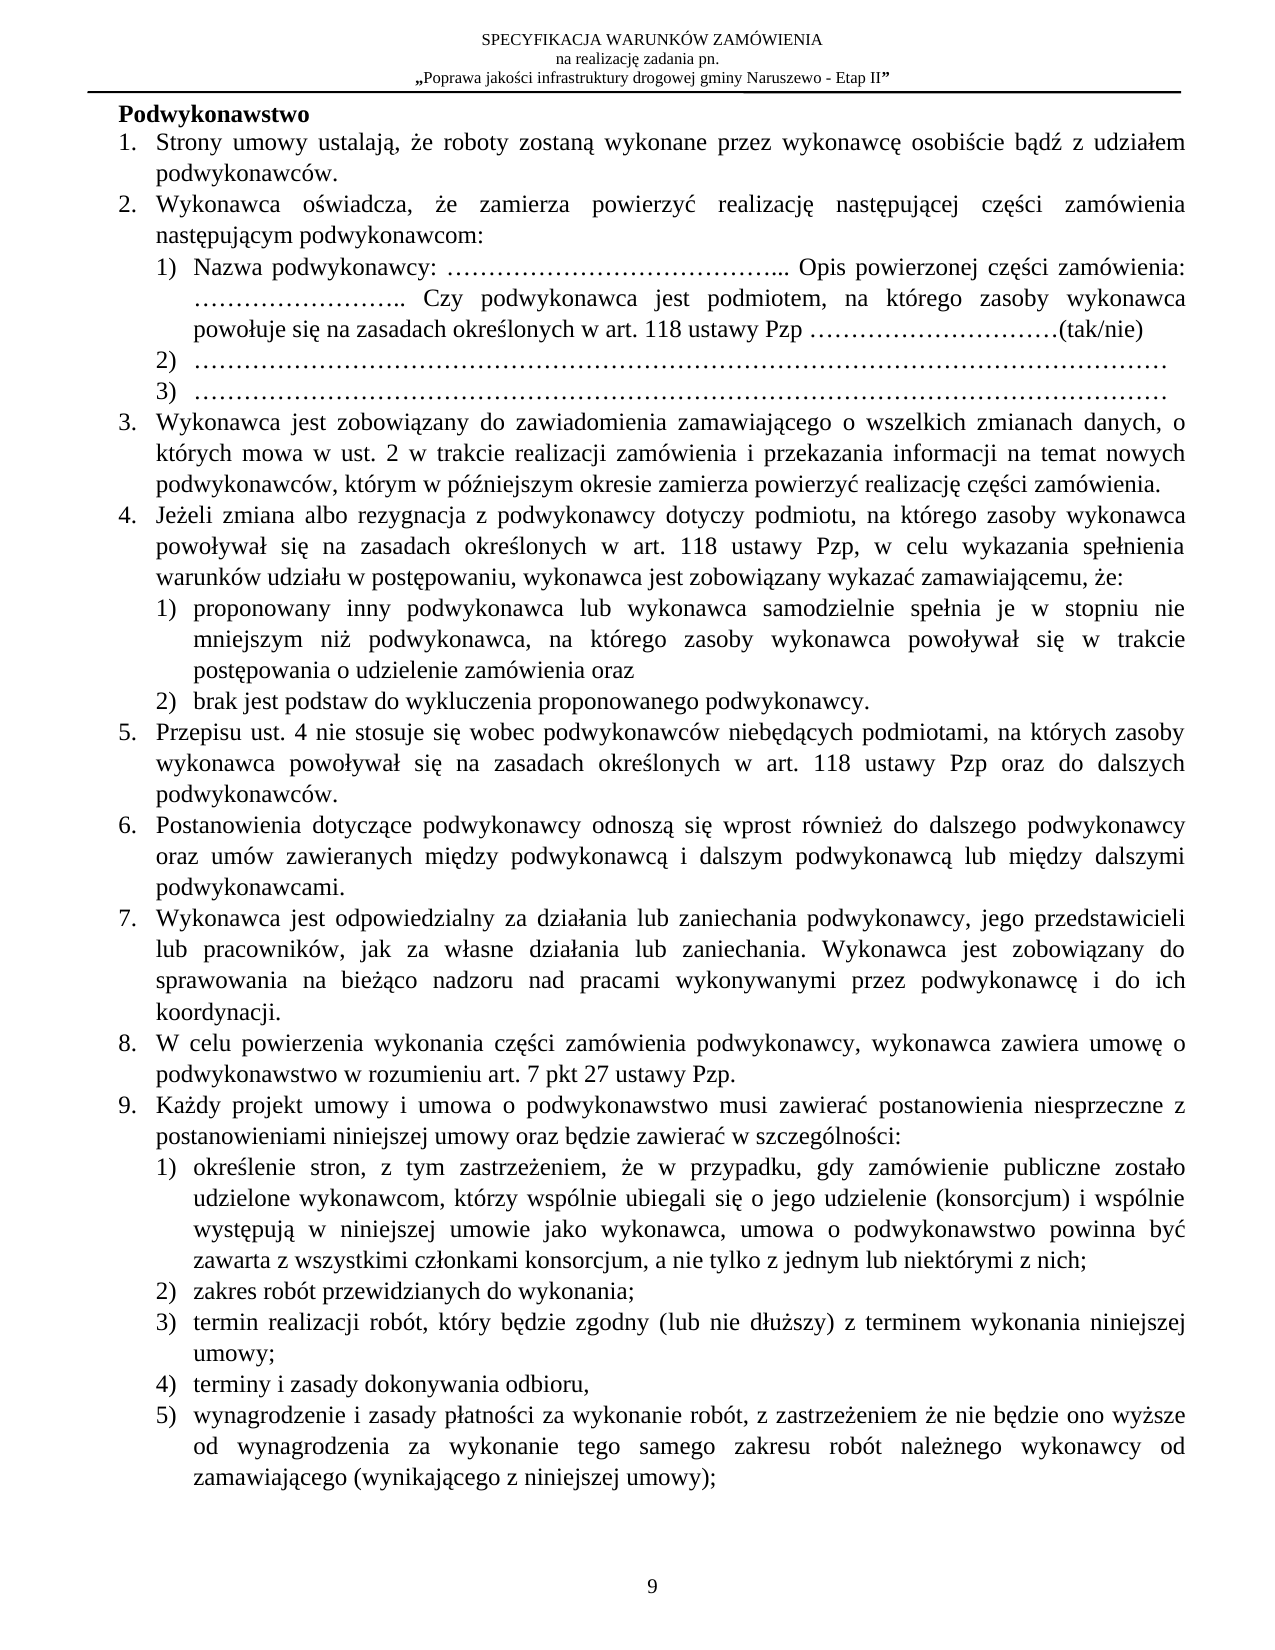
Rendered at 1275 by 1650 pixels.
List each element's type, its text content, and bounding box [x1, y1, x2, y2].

list zakres robót przewidzianych do wykonania; [156, 1276, 1186, 1305]
list określenie stron, z tym zastrzeżeniem, że w przypadku, gdy zamówienie publiczne zostało udzielone wykonawcom, którzy wspólnie ubiegali się o jego udzielenie (konsorcjum) i wspólnie występują w niniejszej umowie jako wykonawca, umowa o podwykonawstwo powinna być zawarta z wszystkimi członkami konsorcjum, a nie tylko z jednym lub niektórymi z nich; [156, 1152, 1186, 1274]
list wynagrodzenie i zasady płatności za wykonanie robót, z zastrzeżeniem że nie będzie ono wyższe od wynagrodzenia za wykonanie tego samego zakresu robót należnego wykonawcy od zamawiającego (wynikającego z niniejszej umowy); [156, 1400, 1186, 1491]
list Przepisu ust. 4 nie stosuje się wobec podwykonawców niebędących podmiotami, na których zasoby wykonawca powoływał się na zasadach określonych w art. 118 ustawy Pzp oraz do dalszych podwykonawców. [118, 717, 1186, 808]
list Wykonawca jest odpowiedzialny za działania lub zaniechania podwykonawcy, jego przedstawicieli lub pracowników, jak za własne działania lub zaniechania. Wykonawca jest zobowiązany do sprawowania na bieżąco nadzoru nad pracami wykonywanymi przez podwykonawcę i do ich koordynacji. [118, 903, 1186, 1025]
list termin realizacji robót, który będzie zgodny (lub nie dłuższy) z terminem wykonania niniejszej umowy; [156, 1307, 1186, 1367]
list ……………………………………………………………………………………………………… [156, 376, 1186, 404]
list ……………………………………………………………………………………………………… [156, 345, 1186, 373]
list Postanowienia dotyczące podwykonawcy odnoszą się wprost również do dalszego podwykonawcy oraz umów zawieranych między podwykonawcą i dalszym podwykonawcą lub między dalszymi podwykonawcami. [118, 810, 1186, 901]
list Nazwa podwykonawcy: …………………………………... Opis powierzonej części zamówienia: …………………….. Czy podwykonawca jest podmiotem, na którego zasoby wykonawca powołuje się na zasadach określonych w art. 118 ustawy Pzp …………………………(tak/nie) [156, 252, 1186, 342]
list proponowany inny podwykonawca lub wykonawca samodzielnie spełnia je w stopniu nie mniejszym niż podwykonawca, na którego zasoby wykonawca powoływał się w trakcie postępowania o udzielenie zamówienia oraz [156, 593, 1186, 684]
list Każdy projekt umowy i umowa o podwykonawstwo musi zawierać postanowienia niesprzeczne z postanowieniami niniejszej umowy oraz będzie zawierać w szczególności: [118, 1090, 1186, 1149]
list Strony umowy ustalają, że roboty zostaną wykonane przez wykonawcę osobiście bądź z udziałem podwykonawców. [118, 127, 1186, 187]
list terminy i zasady dokonywania odbioru, [156, 1369, 1186, 1398]
list Wykonawca jest zobowiązany do zawiadomienia zamawiającego o wszelkich zmianach danych, o których mowa w ust. 2 w trakcie realizacji zamówienia i przekazania informacji na temat nowych podwykonawców, którym w późniejszym okresie zamierza powierzyć realizację części zamówienia. [118, 407, 1186, 498]
list Wykonawca oświadcza, że zamierza powierzyć realizację następującej części zamówienia następującym podwykonawcom: [118, 189, 1186, 249]
text Podwykonawstwo [118, 99, 1186, 127]
list Jeżeli zmiana albo rezygnacja z podwykonawcy dotyczy podmiotu, na którego zasoby wykonawca powoływał się na zasadach określonych w art. 118 ustawy Pzp, w celu wykazania spełnienia warunków udziału w postępowaniu, wykonawca jest zobowiązany wykazać zamawiającemu, że: [118, 500, 1186, 591]
list W celu powierzenia wykonania części zamówienia podwykonawcy, wykonawca zawiera umowę o podwykonawstwo w rozumieniu art. 7 pkt 27 ustawy Pzp. [118, 1028, 1186, 1087]
list brak jest podstaw do wykluczenia proponowanego podwykonawcy. [156, 686, 1186, 715]
